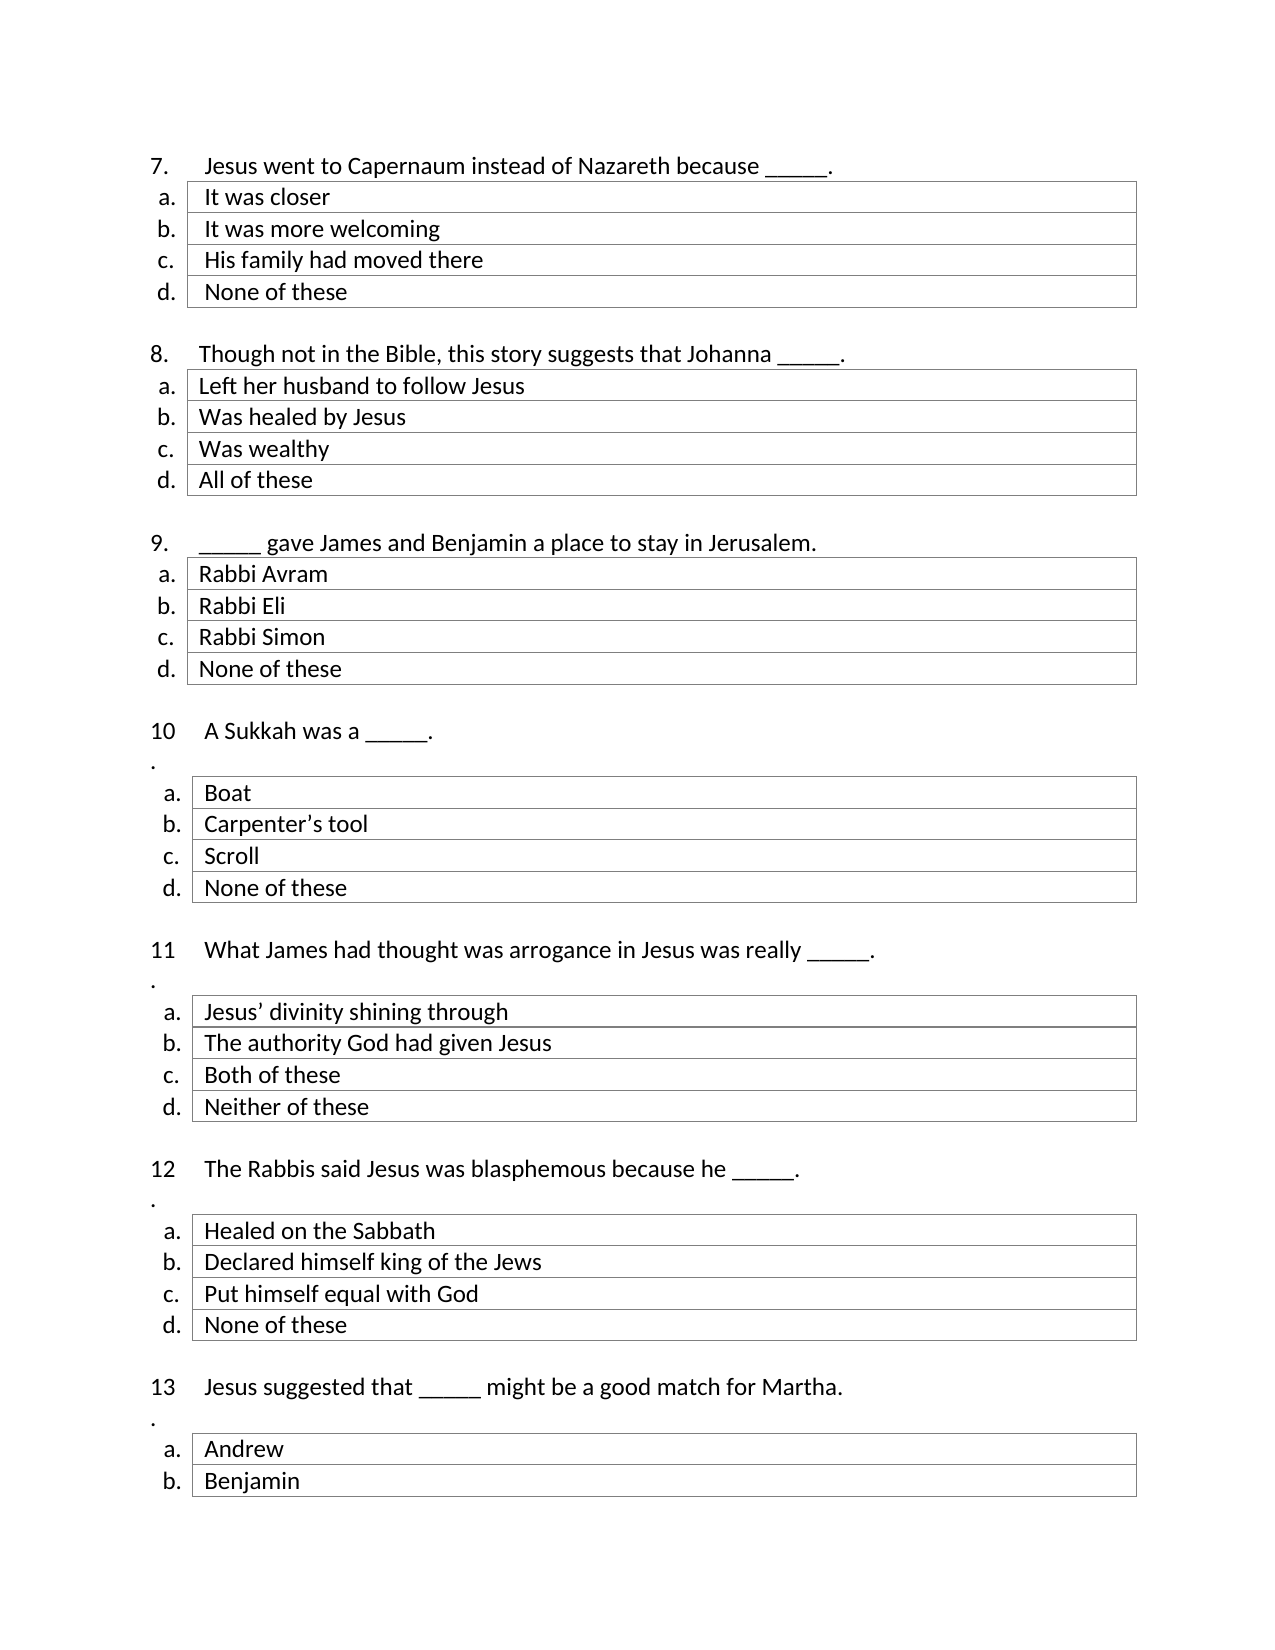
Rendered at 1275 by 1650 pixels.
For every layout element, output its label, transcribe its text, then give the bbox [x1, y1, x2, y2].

table_cell Carpenter’s tool [193, 809, 1136, 839]
table_cell Left her husband to follow Jesus [188, 370, 1136, 400]
table_cell None of these [188, 276, 1136, 307]
table_cell a. [139, 776, 192, 808]
table_header Jesus suggested that _____ might be a good match for Martha. [193, 1372, 1136, 1433]
table_cell It was closer [188, 182, 1136, 212]
table_cell c. [139, 620, 187, 652]
table_cell b. [139, 808, 192, 839]
table_header 12. [139, 1153, 193, 1214]
table_cell a. [139, 1433, 192, 1464]
table_cell None of these [188, 653, 1136, 683]
table_cell The authority God had given Jesus [193, 1028, 1136, 1058]
table_cell Put himself equal with God [193, 1278, 1136, 1308]
table_header The Rabbis said Jesus was blasphemous because he _____. [193, 1153, 1136, 1214]
table_cell a. [139, 181, 187, 212]
table_cell d. [139, 871, 192, 902]
table_header _____ gave James and Benjamin a place to stay in Jerusalem. [188, 527, 1136, 557]
table_cell None of these [193, 872, 1136, 902]
table_cell Was healed by Jesus [188, 401, 1136, 432]
table_cell None of these [193, 1310, 1136, 1340]
table_cell All of these [188, 465, 1136, 495]
table_cell d. [139, 1090, 192, 1121]
table_cell d. [139, 652, 187, 683]
table_cell Healed on the Sabbath [193, 1215, 1136, 1245]
table_cell Rabbi Simon [188, 621, 1136, 652]
table_cell Jesus’ divinity shining through [193, 996, 1136, 1026]
table_cell d. [139, 275, 187, 307]
table_cell c. [139, 839, 192, 871]
table_header 13. [139, 1372, 193, 1433]
table_cell Declared himself king of the Jews [193, 1246, 1136, 1277]
table_cell Scroll [193, 840, 1136, 871]
table_cell d. [139, 464, 187, 495]
table_cell b. [139, 589, 187, 620]
table_cell Rabbi Avram [188, 558, 1136, 589]
table_cell c. [139, 432, 187, 463]
table_cell a. [139, 995, 192, 1026]
table_header Though not in the Bible, this story suggests that Johanna _____. [188, 338, 1136, 369]
table_header 10. [139, 715, 193, 776]
table_header What James had thought was arrogance in Jesus was really _____. [193, 934, 1136, 995]
table_cell c. [139, 244, 187, 275]
table_cell c. [139, 1277, 192, 1308]
table_cell Andrew [193, 1434, 1136, 1464]
table_cell d. [139, 1309, 192, 1340]
table_cell a. [139, 557, 187, 589]
table_header 8. [139, 338, 187, 369]
table_cell c. [139, 1058, 192, 1089]
table_header 7. [139, 150, 187, 181]
table_cell Neither of these [193, 1091, 1136, 1121]
table_cell a. [139, 369, 187, 400]
table_cell Benjamin [193, 1465, 1136, 1496]
table_cell Rabbi Eli [188, 590, 1136, 620]
table_cell b. [139, 212, 187, 244]
table_cell b. [139, 400, 187, 432]
table_cell It was more welcoming [188, 213, 1136, 244]
table_cell His family had moved there [188, 245, 1136, 275]
table_header 11. [139, 934, 193, 995]
table_header A Sukkah was a _____. [193, 715, 1136, 776]
table_header Jesus went to Capernaum instead of Nazareth because _____. [188, 150, 1136, 181]
table_header 9. [139, 527, 187, 557]
table_cell b. [139, 1245, 192, 1277]
table_cell b. [139, 1464, 192, 1496]
table_cell Was wealthy [188, 433, 1136, 463]
table_cell Both of these [193, 1059, 1136, 1089]
table_cell a. [139, 1214, 192, 1245]
table_cell Boat [193, 777, 1136, 808]
table_cell b. [139, 1026, 192, 1058]
